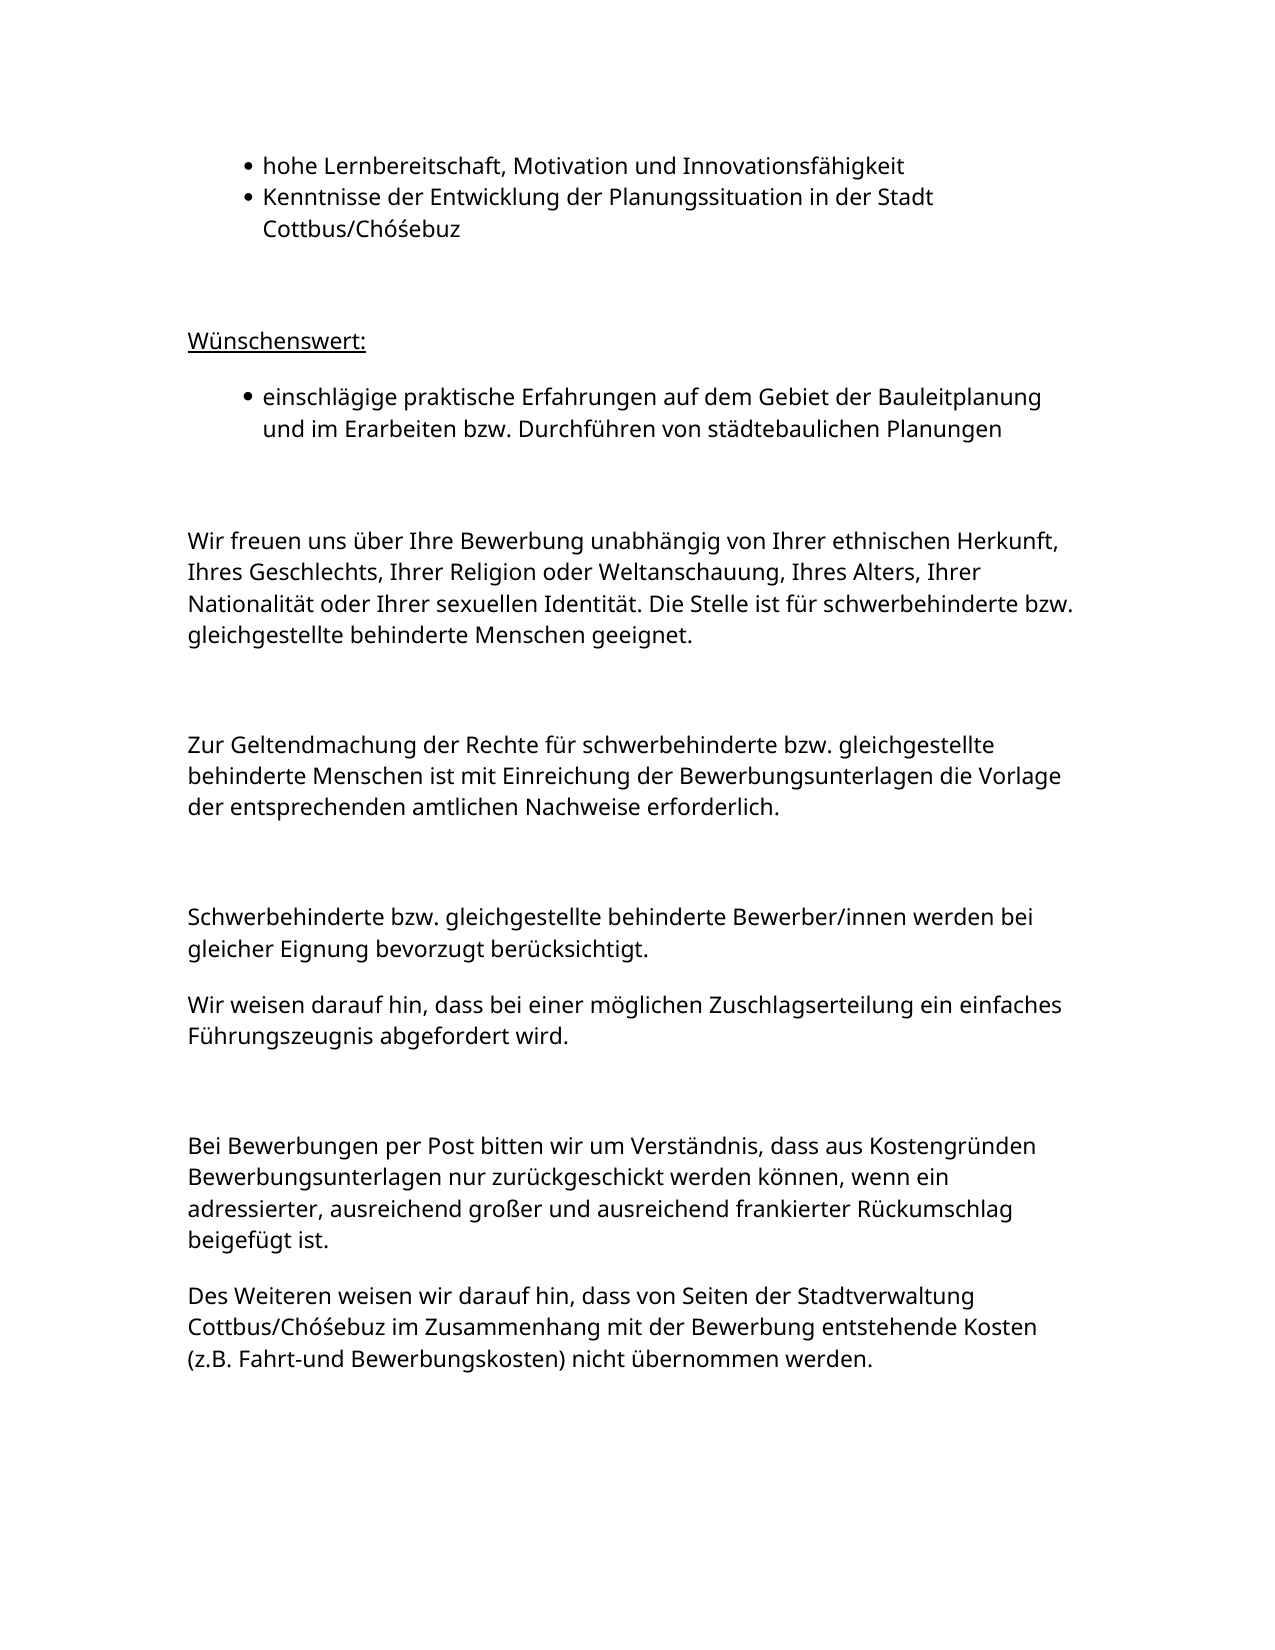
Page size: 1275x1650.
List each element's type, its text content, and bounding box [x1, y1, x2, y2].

text Wir freuen uns über Ihre Bewerbung unabhängig von Ihrer ethnischen Herkunft, Ihres Geschlechts, Ihrer Religion oder Weltanschauung, Ihres Alters, Ihrer Nationalität oder Ihrer sexuellen Identität. Die Stelle ist für schwerbehinderte bzw. gleichgestellte behinderte Menschen geeignet. [187, 525, 1087, 650]
list einschlägige praktische Erfahrungen auf dem Gebiet der Bauleitplanung und im Erarbeiten bzw. Durchführen von städtebaulichen Planungen [244, 381, 1087, 444]
text Schwerbehinderte bzw. gleichgestellte behinderte Bewerber/innen werden bei gleicher Eignung bevorzugt berücksichtigt. [187, 901, 1087, 964]
text Zur Geltendmachung der Rechte für schwerbehinderte bzw. gleichgestellte behinderte Menschen ist mit Einreichung der Bewerbungsunterlagen die Vorlage der entsprechenden amtlichen Nachweise erforderlich. [187, 729, 1087, 822]
list hohe Lernbereitschaft, Motivation und Innovationsfähigkeit [244, 150, 1087, 181]
text Wünschenswert: [187, 325, 1087, 356]
text Bei Bewerbungen per Post bitten wir um Verständnis, dass aus Kostengründen Bewerbungsunterlagen nur zurückgeschickt werden können, wenn ein adressierter, ausreichend großer und ausreichend frankierter Rückumschlag beigefügt ist. [187, 1130, 1087, 1255]
text Des Weiteren weisen wir darauf hin, dass von Seiten der Stadtverwaltung Cottbus/Chóśebuz im Zusammenhang mit der Bewerbung entstehende Kosten (z.B. Fahrt-und Bewerbungskosten) nicht übernommen werden. [187, 1280, 1087, 1374]
text Wir weisen darauf hin, dass bei einer möglichen Zuschlagserteilung ein einfaches Führungszeugnis abgefordert wird. [187, 989, 1087, 1051]
list Kenntnisse der Entwicklung der Planungssituation in der Stadt Cottbus/Chóśebuz [244, 181, 1087, 244]
